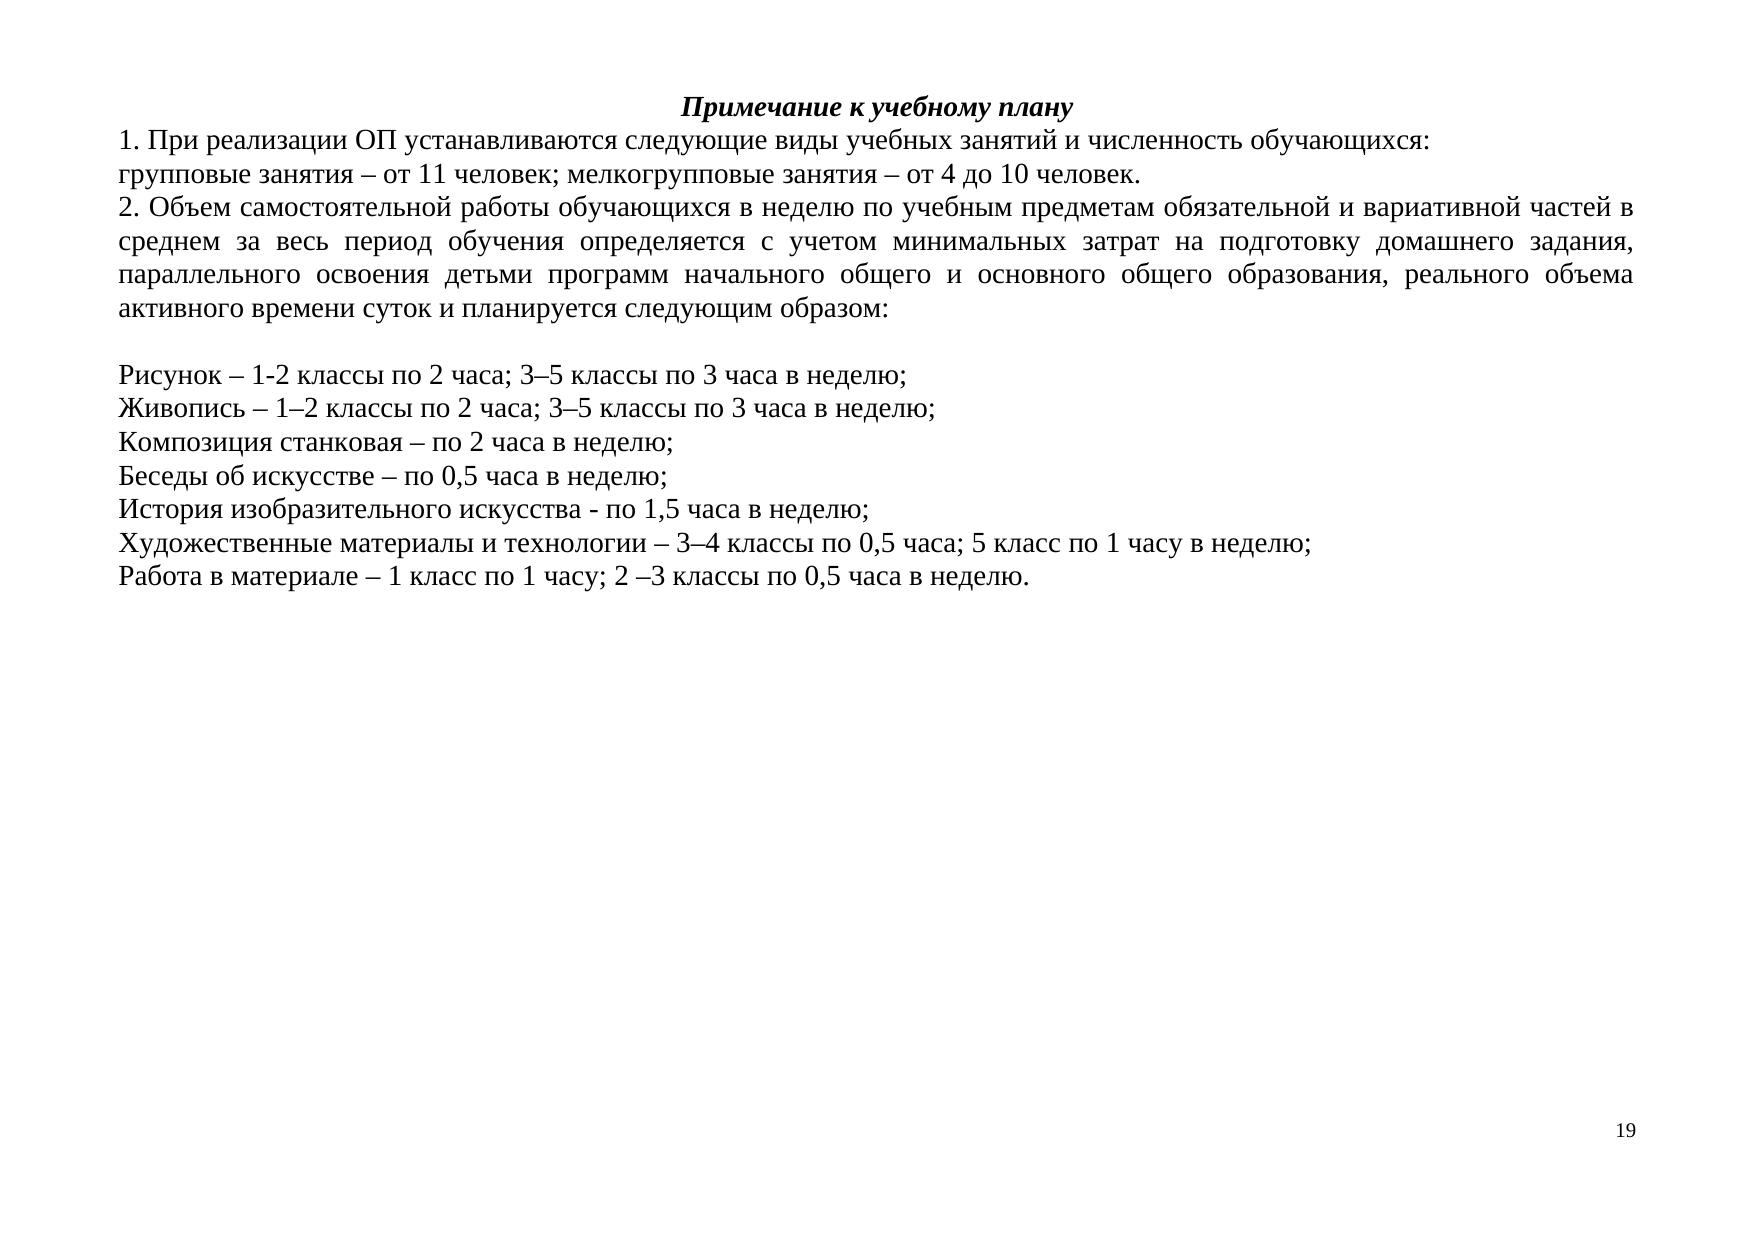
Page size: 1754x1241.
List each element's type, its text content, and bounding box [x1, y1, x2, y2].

text групповые занятия – от 11 человек; мелкогрупповые занятия – от 4 до 10 человек. [118, 156, 1636, 189]
text Работа в материале – 1 класс по 1 часу; 2 –3 классы по 0,5 часа в неделю. [118, 558, 1636, 592]
text Художественные материалы и технологии – 3–4 классы по 0,5 часа; 5 класс по 1 часу в неделю; [118, 525, 1636, 558]
text 1. При реализации ОП устанавливаются следующие виды учебных занятий и численность обучающихся: [118, 122, 1636, 156]
text Композиция станковая – по 2 часа в неделю; [118, 424, 1636, 458]
text Беседы об искусстве – по 0,5 часа в неделю; [118, 458, 1636, 491]
text Живопись – 1–2 классы по 2 часа; 3–5 классы по 3 часа в неделю; [118, 391, 1636, 424]
text Рисунок – 1-2 классы по 2 часа; 3–5 классы по 3 часа в неделю; [118, 357, 1636, 391]
text 2. Объем самостоятельной работы обучающихся в неделю по учебным предметам обязательной и вариативной частей в среднем за весь период обучения определяется с учетом минимальных затрат на подготовку домашнего задания, параллельного освоения детьми программ начального общего и основного общего образования, реального объема активного времени суток и планируется следующим образом: [118, 189, 1636, 323]
text Примечание к учебному плану [118, 89, 1636, 122]
text История изобразительного искусства - по 1,5 часа в неделю; [118, 491, 1636, 525]
